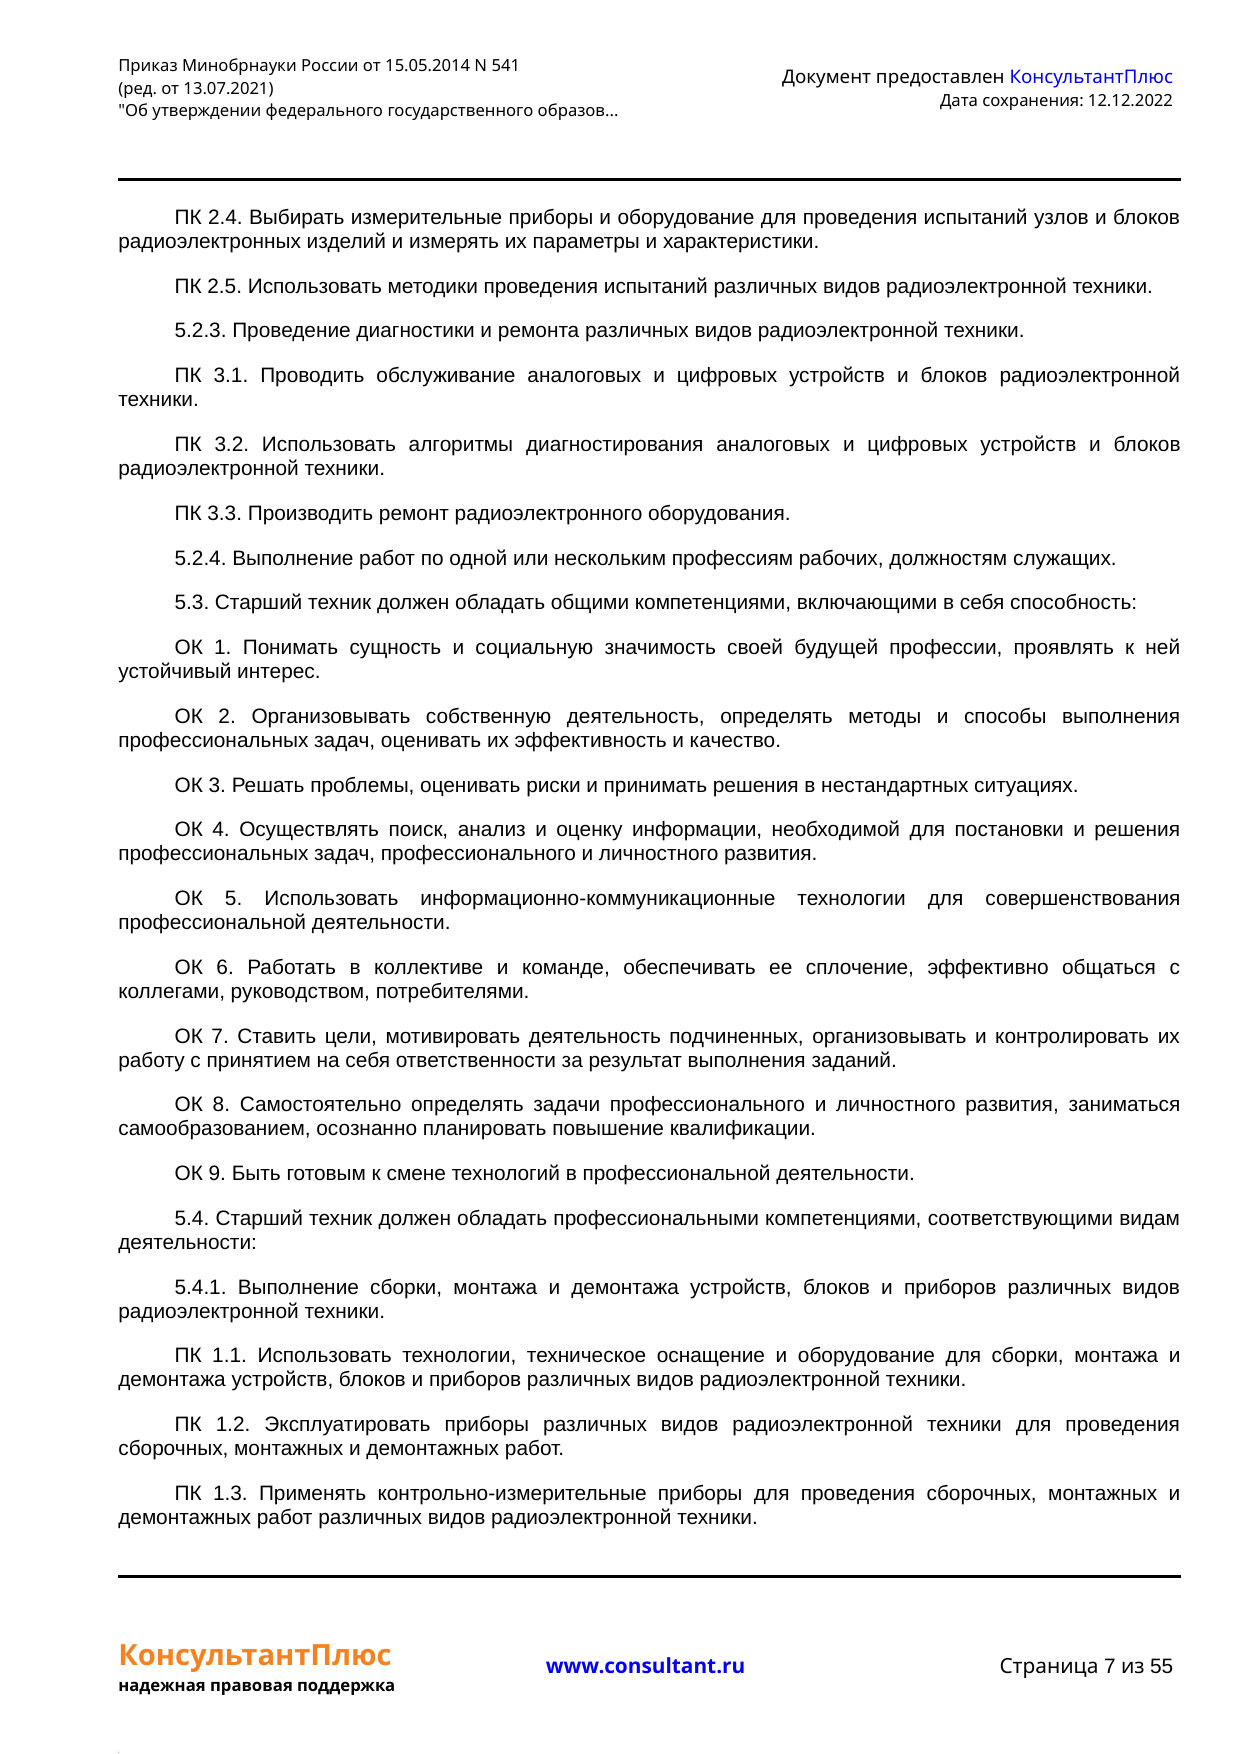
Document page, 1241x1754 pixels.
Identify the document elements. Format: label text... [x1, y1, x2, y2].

text ОК 8. Самостоятельно определять задачи профессионального и личностного развития, заниматься самообразованием, осознанно планировать повышение квалификации. [118, 1092, 1181, 1140]
text 5.2.3. Проведение диагностики и ремонта различных видов радиоэлектронной техники. [118, 318, 1181, 342]
text ОК 9. Быть готовым к смене технологий в профессиональной деятельности. [118, 1161, 1181, 1185]
text 5.3. Старший техник должен обладать общими компетенциями, включающими в себя способность: [118, 590, 1181, 614]
text ОК 6. Работать в коллективе и команде, обеспечивать ее сплочение, эффективно общаться с коллегами, руководством, потребителями. [118, 955, 1181, 1003]
text ПК 2.5. Использовать методики проведения испытаний различных видов радиоэлектронной техники. [118, 273, 1181, 297]
text ПК 3.1. Проводить обслуживание аналоговых и цифровых устройств и блоков радиоэлектронной техники. [118, 363, 1181, 411]
text ОК 4. Осуществлять поиск, анализ и оценку информации, необходимой для постановки и решения профессиональных задач, профессионального и личностного развития. [118, 817, 1181, 865]
text ПК 1.1. Использовать технологии, техническое оснащение и оборудование для сборки, монтажа и демонтажа устройств, блоков и приборов различных видов радиоэлектронной техники. [118, 1343, 1181, 1391]
text 5.4.1. Выполнение сборки, монтажа и демонтажа устройств, блоков и приборов различных видов радиоэлектронной техники. [118, 1274, 1181, 1322]
text ОК 7. Ставить цели, мотивировать деятельность подчиненных, организовывать и контролировать их работу с принятием на себя ответственности за результат выполнения заданий. [118, 1023, 1181, 1071]
text 5.2.4. Выполнение работ по одной или нескольким профессиям рабочих, должностям служащих. [118, 545, 1181, 569]
text ОК 3. Решать проблемы, оценивать риски и принимать решения в нестандартных ситуациях. [118, 772, 1181, 796]
text 5.4. Старший техник должен обладать профессиональными компетенциями, соответствующими видам деятельности: [118, 1206, 1181, 1254]
text ПК 3.3. Производить ремонт радиоэлектронного оборудования. [118, 501, 1181, 524]
text ПК 2.4. Выбирать измерительные приборы и оборудование для проведения испытаний узлов и блоков радиоэлектронных изделий и измерять их параметры и характеристики. [118, 205, 1181, 253]
text ПК 1.3. Применять контрольно-измерительные приборы для проведения сборочных, монтажных и демонтажных работ различных видов радиоэлектронной техники. [118, 1481, 1181, 1529]
text ПК 3.2. Использовать алгоритмы диагностирования аналоговых и цифровых устройств и блоков радиоэлектронной техники. [118, 432, 1181, 480]
text ОК 5. Использовать информационно-коммуникационные технологии для совершенствования профессиональной деятельности. [118, 886, 1181, 934]
text ПК 1.2. Эксплуатировать приборы различных видов радиоэлектронной техники для проведения сборочных, монтажных и демонтажных работ. [118, 1412, 1181, 1460]
text ОК 1. Понимать сущность и социальную значимость своей будущей профессии, проявлять к ней устойчивый интерес. [118, 635, 1181, 683]
text ОК 2. Организовывать собственную деятельность, определять методы и способы выполнения профессиональных задач, оценивать их эффективность и качество. [118, 704, 1181, 752]
